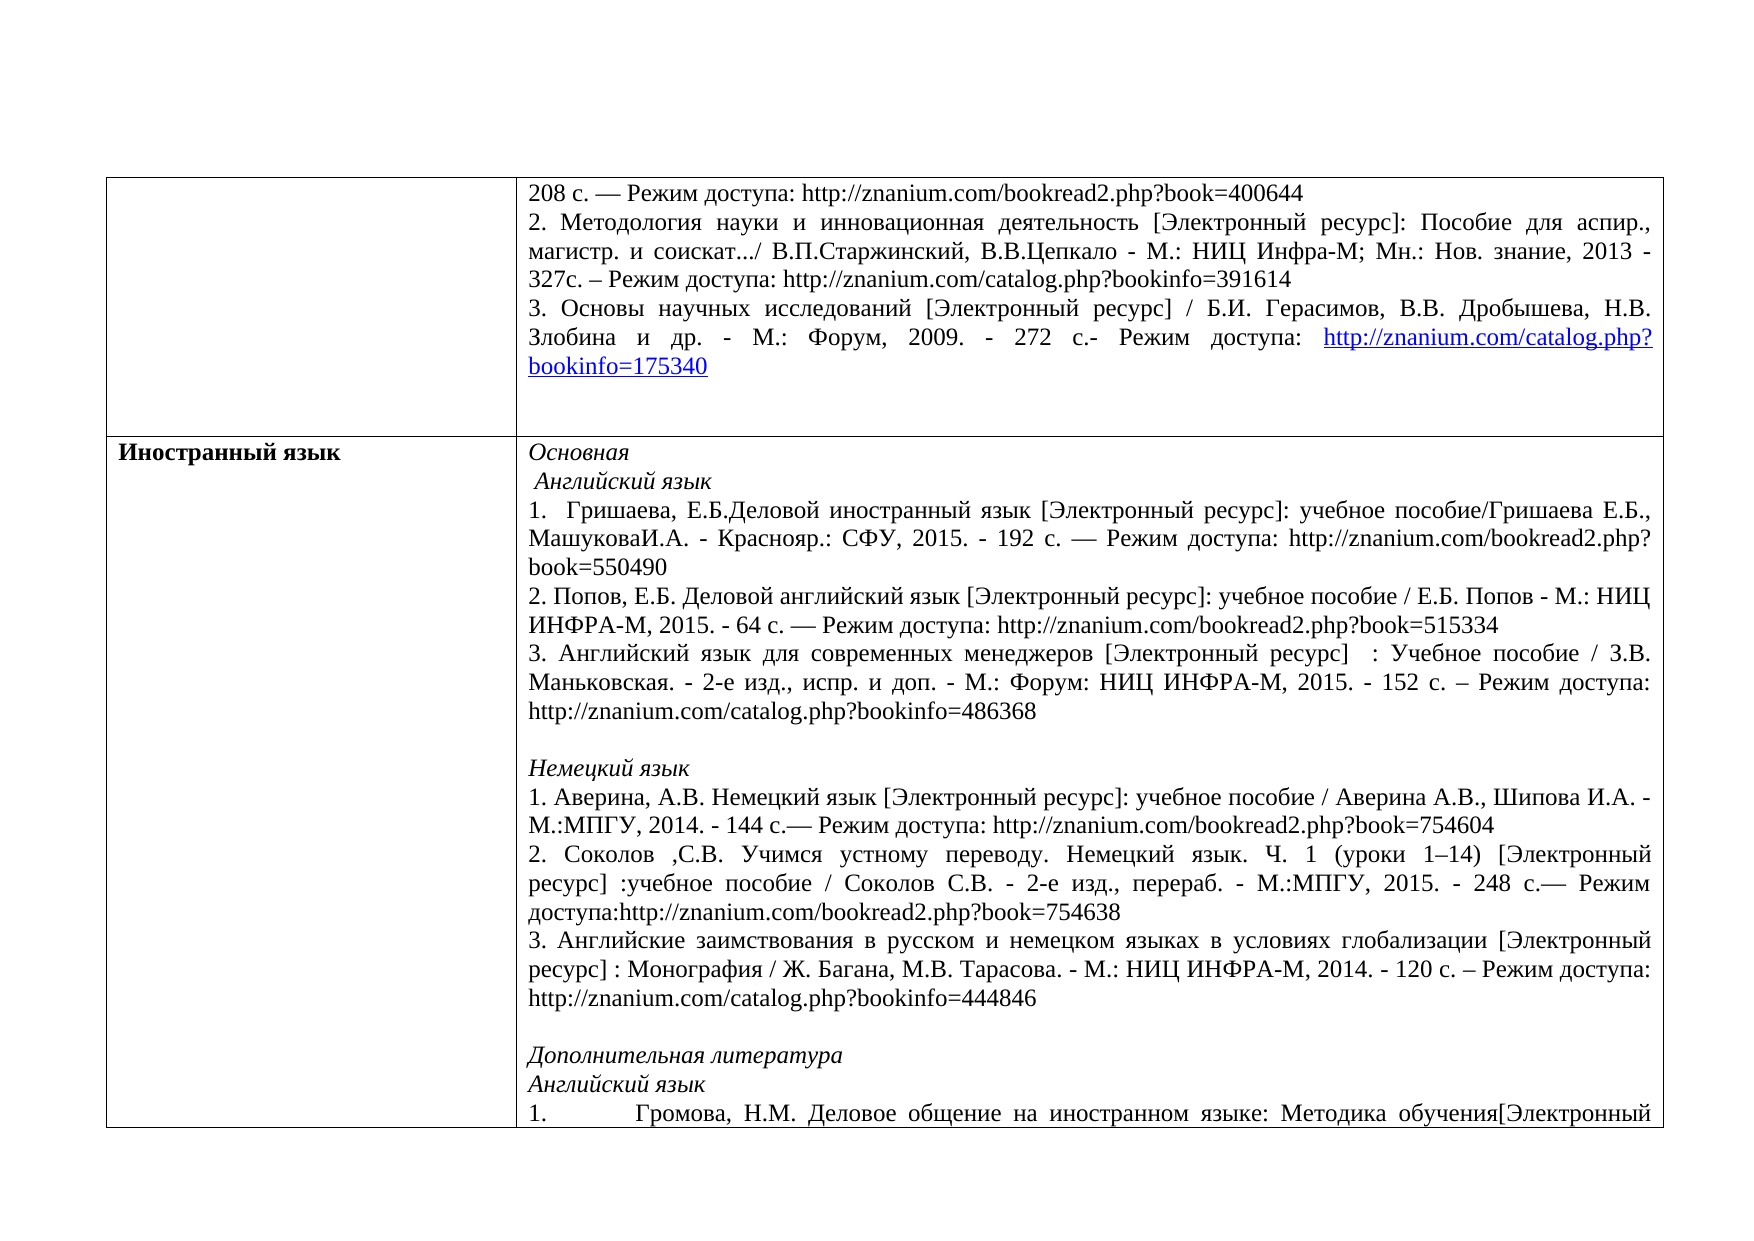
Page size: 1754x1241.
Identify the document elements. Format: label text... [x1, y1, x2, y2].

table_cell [107, 178, 516, 436]
table_cell Иностранный язык [107, 437, 516, 1127]
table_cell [517, 437, 1663, 1127]
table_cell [517, 178, 1663, 436]
